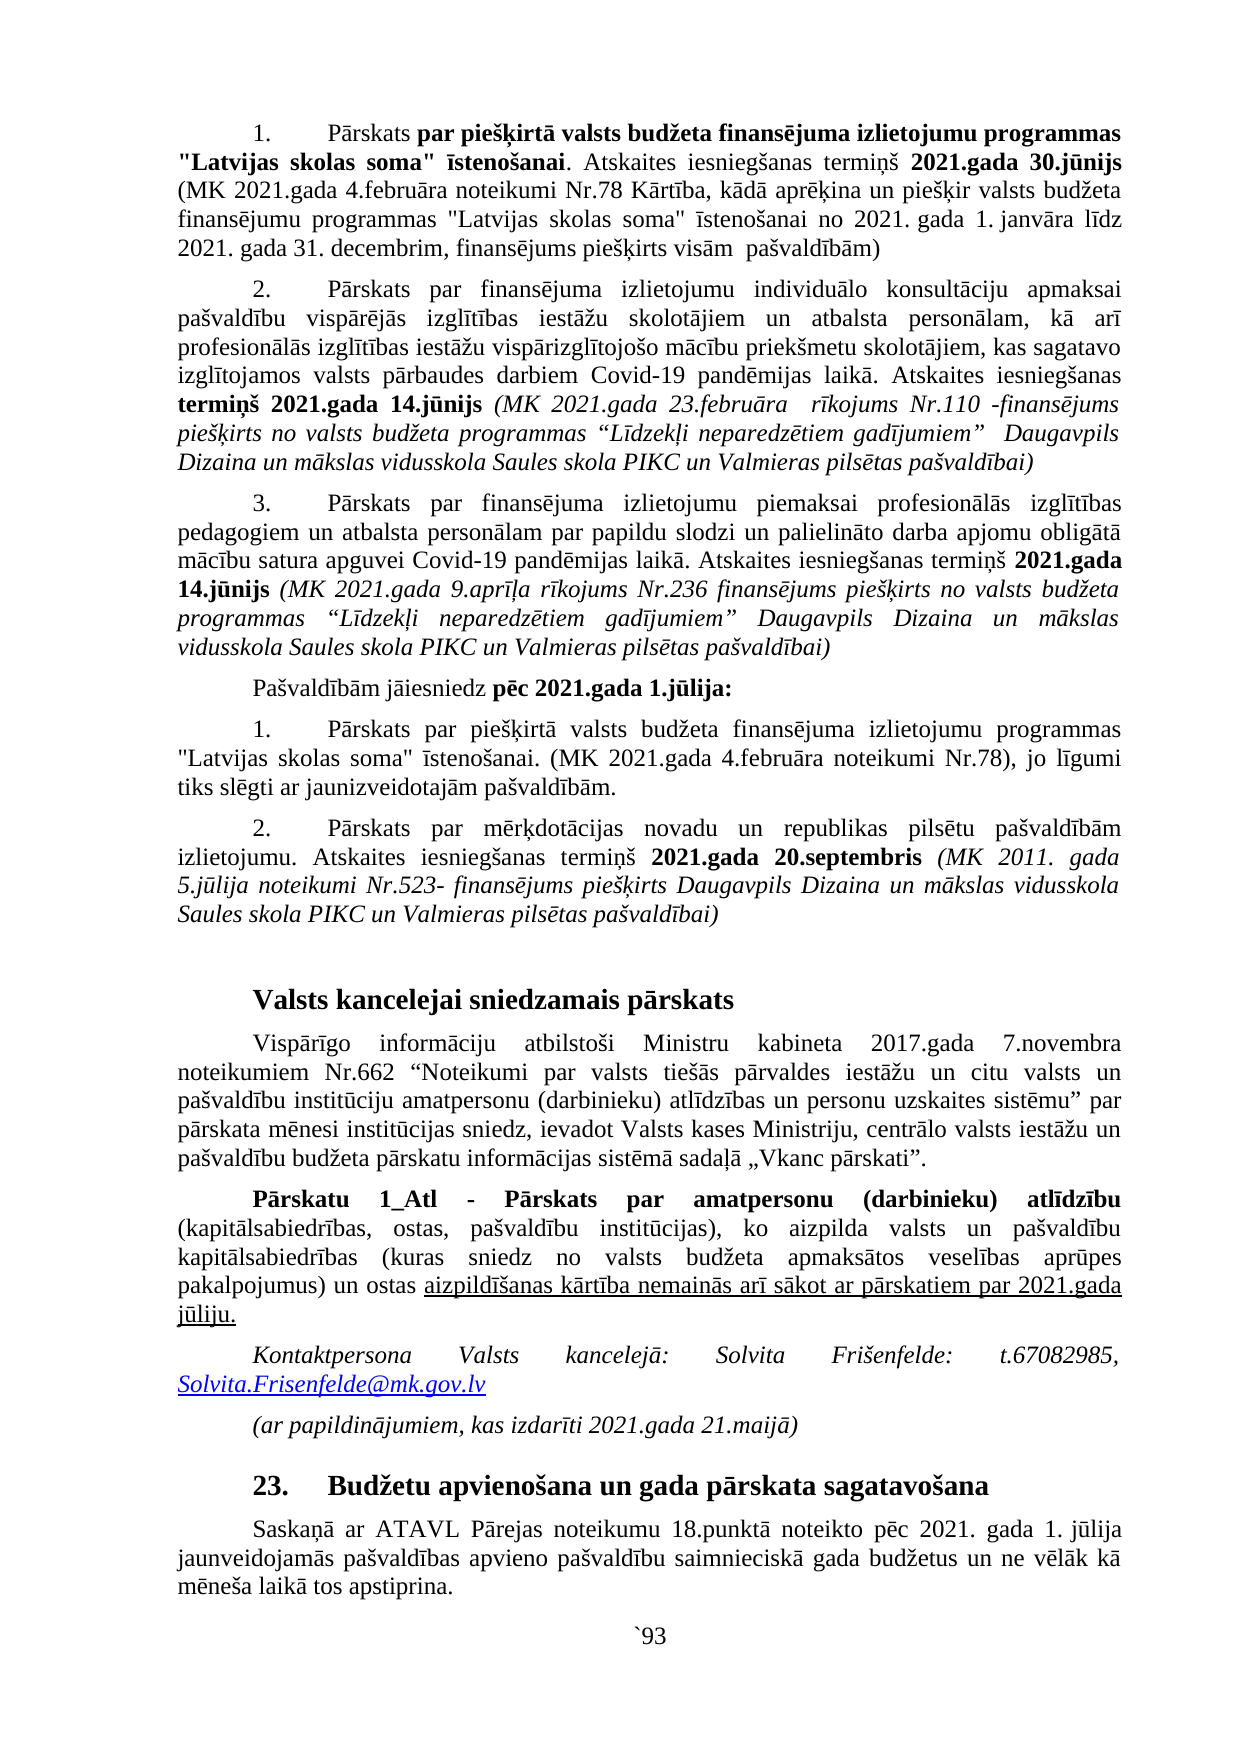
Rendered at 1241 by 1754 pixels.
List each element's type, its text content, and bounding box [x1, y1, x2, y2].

list Pārskats par finansējuma izlietojumu individuālo konsultāciju apmaksai pašvaldību vispārējās izglītības iestāžu skolotājiem un atbalsta personālam, kā arī profesionālās izglītības iestāžu vispārizglītojošo mācību priekšmetu skolotājiem, kas sagatavo izglītojamos valsts pārbaudes darbiem Covid-19 pandēmijas laikā. Atskaites iesniegšanas termiņš 2021.gada 14.jūnijs (MK 2021.gada 23.februāra rīkojums Nr.110 -finansējums piešķirts no valsts budžeta programmas “Līdzekļi neparedzētiem gadījumiem” Daugavpils Dizaina un mākslas vidusskola Saules skola PIKC un Valmieras pilsētas pašvaldībai) [177, 274, 1122, 476]
text Vispārīgo informāciju atbilstoši Ministru kabineta 2017.gada 7.novembra noteikumiem Nr.662 “Noteikumi par valsts tiešās pārvaldes iestāžu un citu valsts un pašvaldību institūciju amatpersonu (darbinieku) atlīdzības un personu uzskaites sistēmu” par pārskata mēnesi institūcijas sniedz, ievadot Valsts kases Ministriju, centrālo valsts iestāžu un pašvaldību budžeta pārskatu informācijas sistēmā sadaļā „Vkanc pārskati”. [177, 1028, 1122, 1172]
text (ar papildinājumiem, kas izdarīti 2021.gada 21.maijā) [177, 1410, 1122, 1439]
text Valsts kancelejai sniedzamais pārskats [177, 982, 1122, 1015]
list Pārskats par piešķirtā valsts budžeta finansējuma izlietojumu programmas "Latvijas skolas soma" īstenošanai. Atskaites iesniegšanas termiņš 2021.gada 30.jūnijs (MK 2021.gada 4.februāra noteikumi Nr.78 Kārtība, kādā aprēķina un piešķir valsts budžeta finansējumu programmas "Latvijas skolas soma" īstenošanai no 2021. gada 1. janvāra līdz 2021. gada 31. decembrim, finansējums piešķirts visām pašvaldībām) [177, 118, 1122, 262]
subtitle Budžetu apvienošana un gada pārskata sagatavošana [177, 1468, 1122, 1501]
list Pārskats par mērķdotācijas novadu un republikas pilsētu pašvaldībām izlietojumu. Atskaites iesniegšanas termiņš 2021.gada 20.septembris (MK 2011. gada 5.jūlija noteikumi Nr.523- finansējums piešķirts Daugavpils Dizaina un mākslas vidusskola Saules skola PIKC un Valmieras pilsētas pašvaldībai) [177, 813, 1122, 928]
text Kontaktpersona Valsts kancelejā: Solvita Frišenfelde: t.67082985, Solvita.Frisenfelde@mk.gov.lv [177, 1340, 1122, 1398]
text Saskaņā ar ATAVL Pārejas noteikumu 18.punktā noteikto pēc 2021. gada 1. jūlija jaunveidojamās pašvaldības apvieno pašvaldību saimnieciskā gada budžetus un ne vēlāk kā mēneša laikā tos apstiprina. [177, 1514, 1122, 1600]
text Pašvaldībām jāiesniedz pēc 2021.gada 1.jūlija: [177, 673, 1122, 702]
list Pārskats par finansējuma izlietojumu piemaksai profesionālās izglītības pedagogiem un atbalsta personālam par papildu slodzi un palielināto darba apjomu obligātā mācību satura apguvei Covid-19 pandēmijas laikā. Atskaites iesniegšanas termiņš 2021.gada 14.jūnijs (MK 2021.gada 9.aprīļa rīkojums Nr.236 finansējums piešķirts no valsts budžeta programmas “Līdzekļi neparedzētiem gadījumiem” Daugavpils Dizaina un mākslas vidusskola Saules skola PIKC un Valmieras pilsētas pašvaldībai) [177, 488, 1122, 661]
list Pārskats par piešķirtā valsts budžeta finansējuma izlietojumu programmas "Latvijas skolas soma" īstenošanai. (MK 2021.gada 4.februāra noteikumi Nr.78), jo līgumi tiks slēgti ar jaunizveidotajām pašvaldībām. [177, 714, 1122, 801]
text Pārskatu 1_Atl - Pārskats par amatpersonu (darbinieku) atlīdzību (kapitālsabiedrības, ostas, pašvaldību institūcijas), ko aizpilda valsts un pašvaldību kapitālsabiedrības (kuras sniedz no valsts budžeta apmaksātos veselības aprūpes pakalpojumus) un ostas aizpildīšanas kārtība nemainās arī sākot ar pārskatiem par 2021.gada jūliju. [177, 1184, 1122, 1328]
